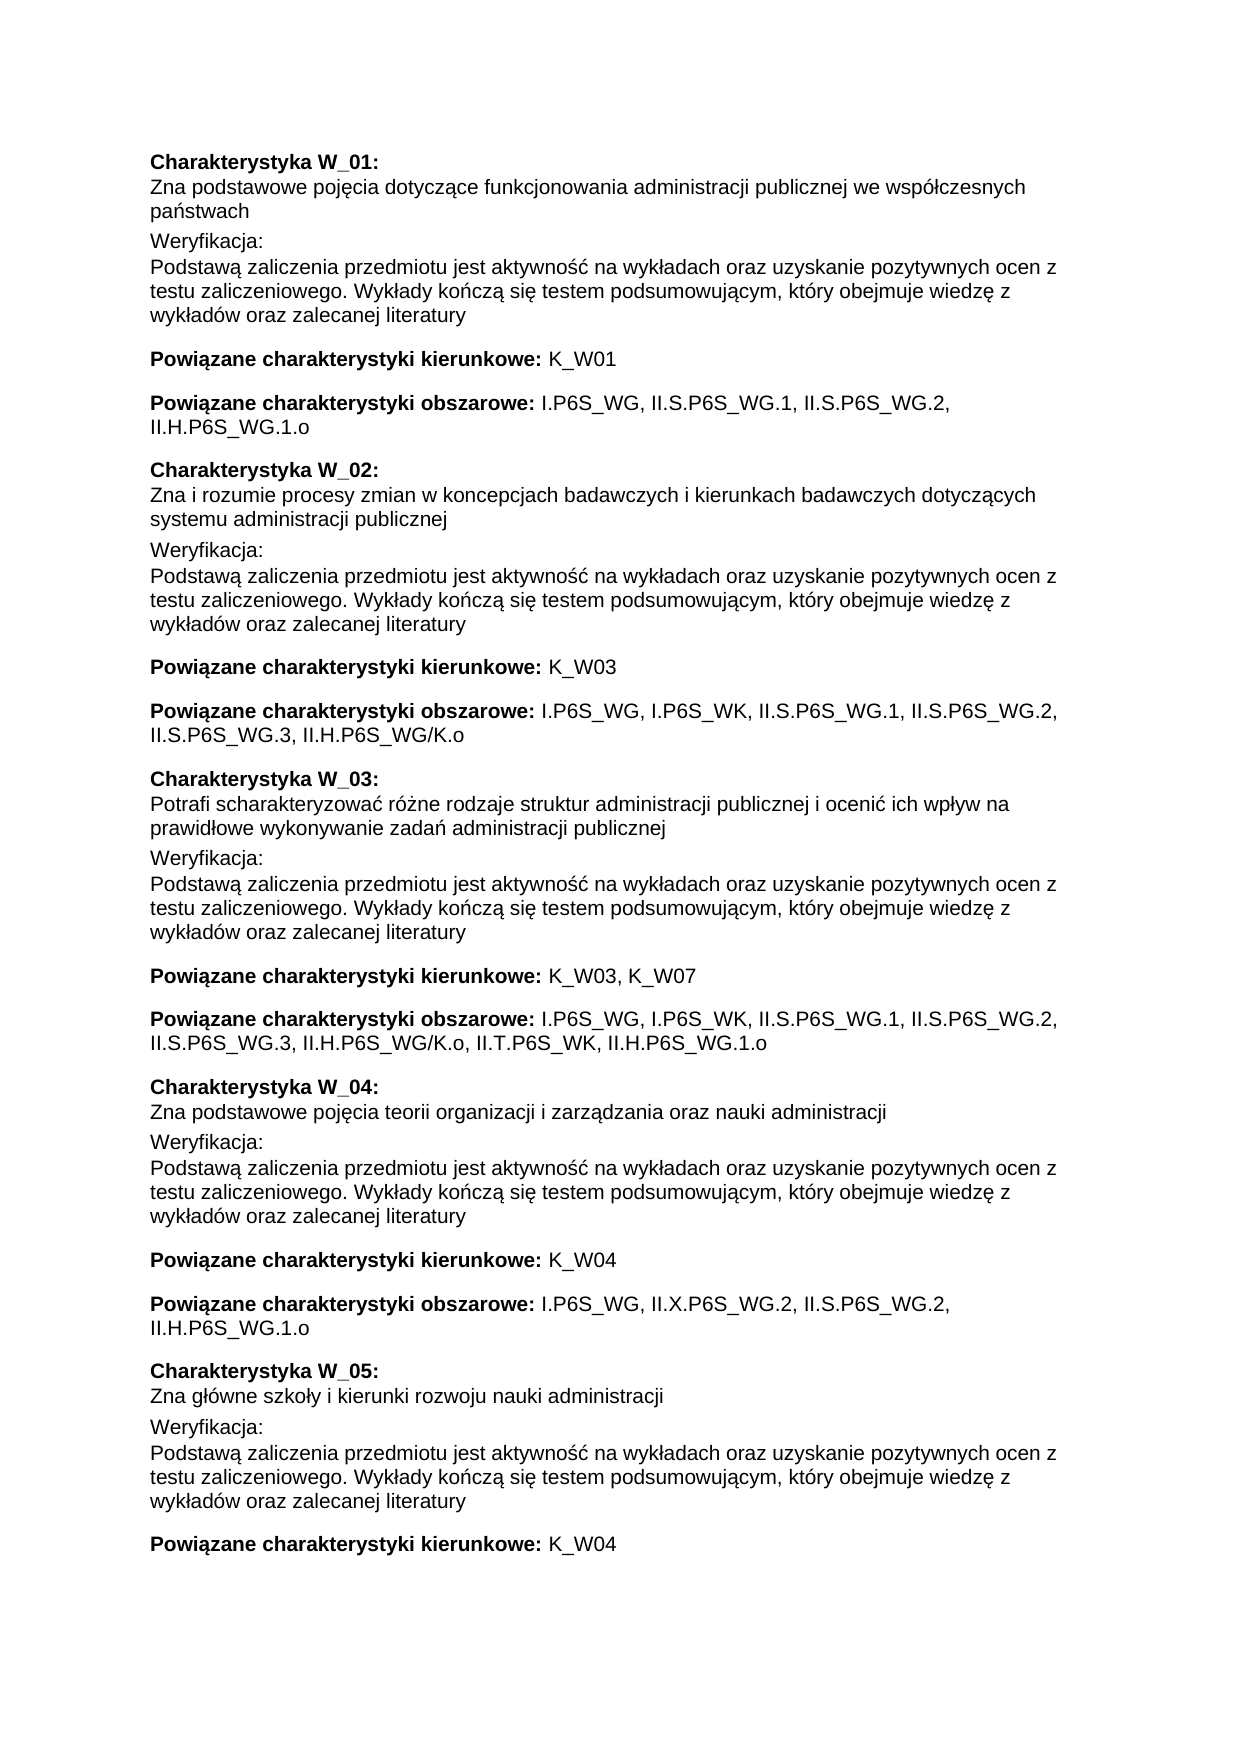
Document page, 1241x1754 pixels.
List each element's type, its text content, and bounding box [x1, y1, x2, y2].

text Powiązane charakterystyki kierunkowe: K_W04 [150, 1532, 1090, 1556]
text Charakterystyka W_05: [150, 1359, 1090, 1383]
text Powiązane charakterystyki kierunkowe: K_W03 [150, 655, 1090, 679]
text Powiązane charakterystyki kierunkowe: K_W01 [150, 347, 1090, 371]
text Charakterystyka W_04: [150, 1075, 1090, 1099]
text Powiązane charakterystyki obszarowe: I.P6S_WG, II.S.P6S_WG.1, II.S.P6S_WG.2, II.H.P6S_WG.1.o [150, 391, 1090, 438]
text Powiązane charakterystyki kierunkowe: K_W04 [150, 1248, 1090, 1272]
text Powiązane charakterystyki kierunkowe: K_W03, K_W07 [150, 963, 1090, 987]
text Powiązane charakterystyki obszarowe: I.P6S_WG, I.P6S_WK, II.S.P6S_WG.1, II.S.P6S_WG.2, II.S.P6S_WG.3, II.H.P6S_WG/K.o [150, 699, 1090, 747]
text Weryfikacja: [150, 537, 1090, 561]
text Charakterystyka W_03: [150, 767, 1090, 791]
text Charakterystyka W_02: [150, 458, 1090, 482]
text Charakterystyka W_01: [150, 150, 1090, 174]
text Weryfikacja: [150, 1130, 1090, 1154]
text Potrafi scharakteryzować różne rodzaje struktur administracji publicznej i ocenić ich wpływ na prawidłowe wykonywanie zadań administracji publicznej [150, 792, 1090, 839]
text Weryfikacja: [150, 1414, 1090, 1438]
text Zna główne szkoły i kierunki rozwoju nauki administracji [150, 1384, 1090, 1408]
text Zna podstawowe pojęcia teorii organizacji i zarządzania oraz nauki administracji [150, 1100, 1090, 1124]
text Powiązane charakterystyki obszarowe: I.P6S_WG, I.P6S_WK, II.S.P6S_WG.1, II.S.P6S_WG.2, II.S.P6S_WG.3, II.H.P6S_WG/K.o, II.T.P6S_WK, II.H.P6S_WG.1.o [150, 1007, 1090, 1055]
text Weryfikacja: [150, 846, 1090, 870]
text Powiązane charakterystyki obszarowe: I.P6S_WG, II.X.P6S_WG.2, II.S.P6S_WG.2, II.H.P6S_WG.1.o [150, 1292, 1090, 1339]
text Weryfikacja: [150, 229, 1090, 253]
text Zna i rozumie procesy zmian w koncepcjach badawczych i kierunkach badawczych dotyczących systemu administracji publicznej [150, 483, 1090, 531]
text Zna podstawowe pojęcia dotyczące funkcjonowania administracji publicznej we współczesnych państwach [150, 175, 1090, 223]
